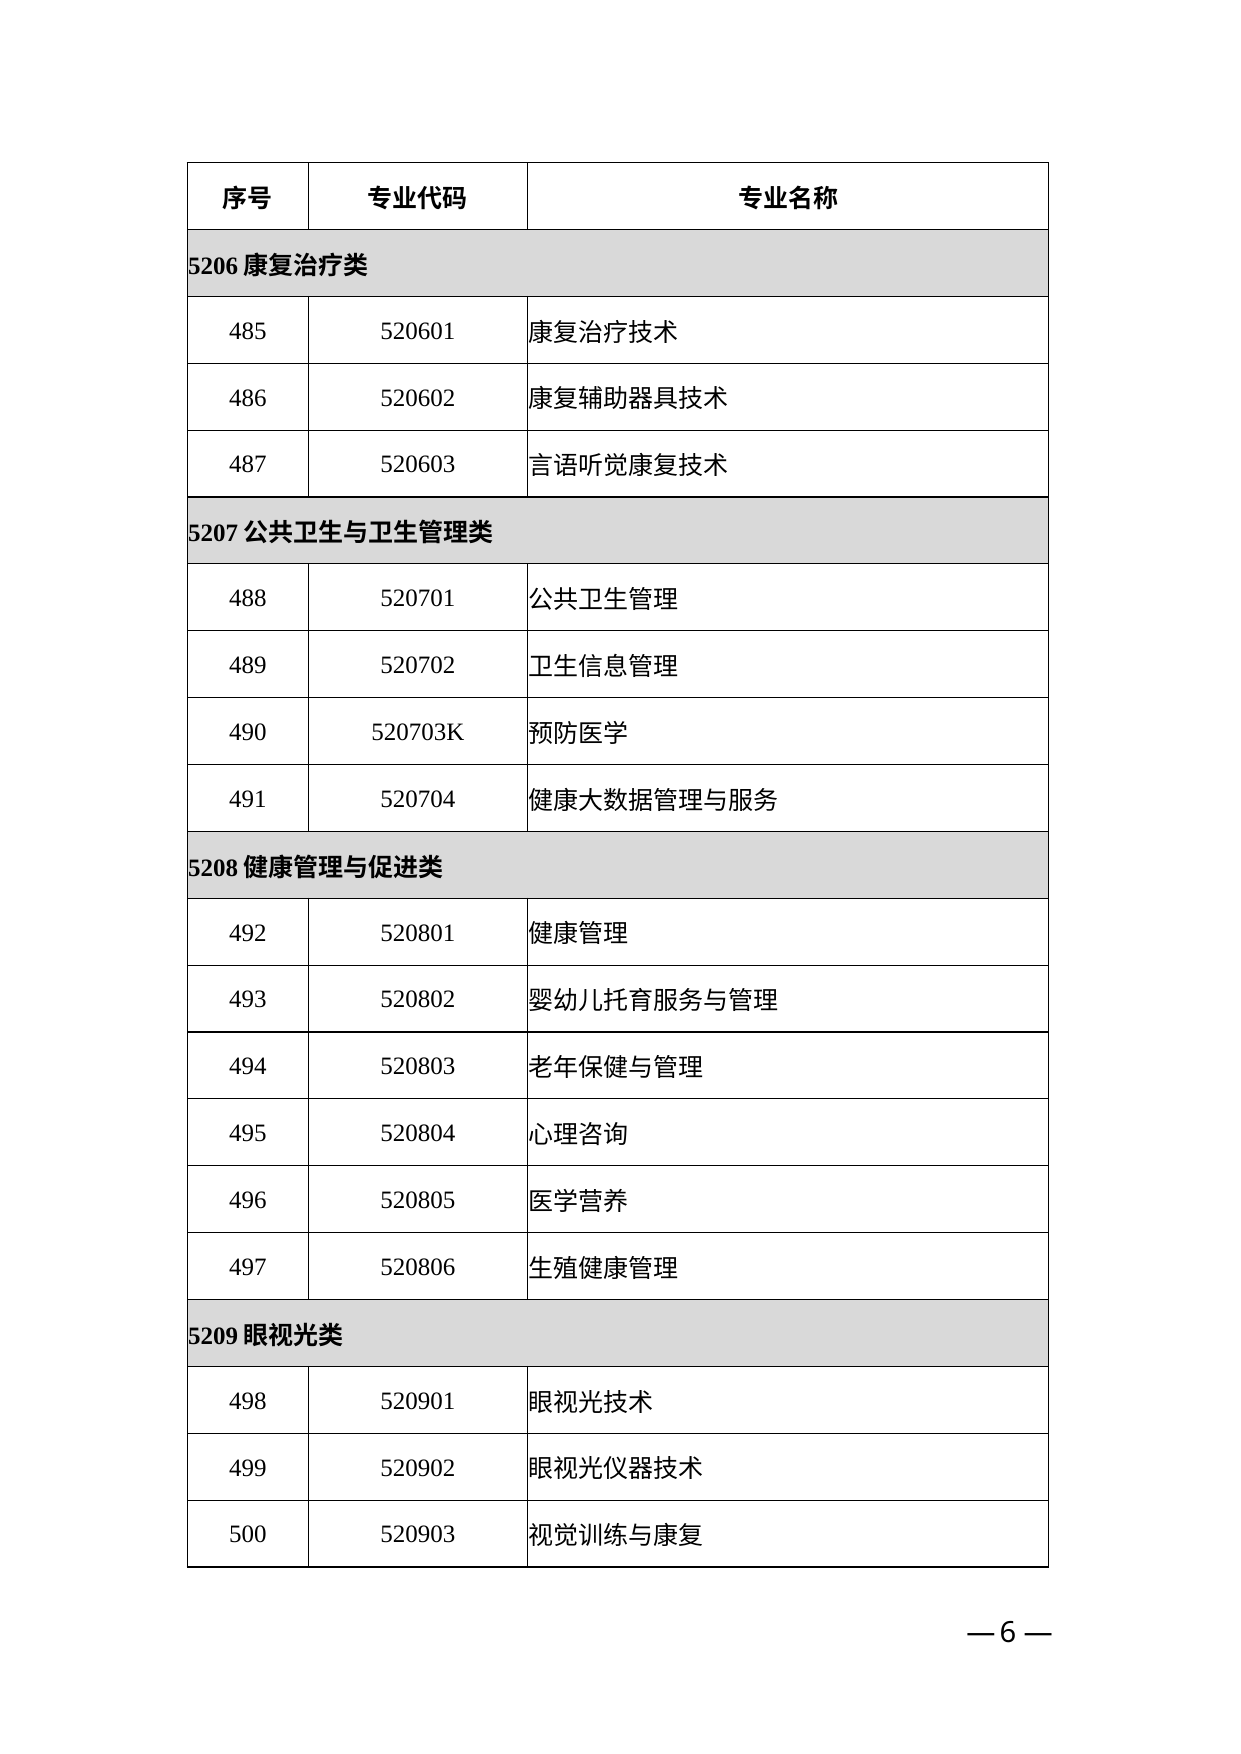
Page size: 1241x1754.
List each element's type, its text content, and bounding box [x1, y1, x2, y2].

table_cell 495 [188, 1099, 308, 1165]
table_cell 485 [188, 297, 308, 363]
table_cell 视觉训练与康复 [528, 1501, 1048, 1566]
table_header 专业代码 [309, 163, 527, 229]
table_cell 生殖健康管理 [528, 1233, 1048, 1299]
table_cell 497 [188, 1233, 308, 1299]
table_cell 预防医学 [528, 698, 1048, 764]
table_cell 健康管理 [528, 899, 1048, 964]
table_cell 520806 [309, 1233, 527, 1299]
table_cell 520702 [309, 631, 527, 697]
table_cell 486 [188, 364, 308, 429]
table_header 专业名称 [528, 163, 1048, 229]
table_cell 494 [188, 1033, 308, 1098]
table_cell 520901 [309, 1367, 527, 1433]
table_cell 489 [188, 631, 308, 697]
table_cell 520703K [309, 698, 527, 764]
table_cell 498 [188, 1367, 308, 1433]
table_header 序号 [188, 163, 308, 229]
table_cell 520602 [309, 364, 527, 429]
table_cell 言语听觉康复技术 [528, 431, 1048, 496]
table_cell 496 [188, 1166, 308, 1232]
table_cell 康复辅助器具技术 [528, 364, 1048, 429]
table_cell 眼视光仪器技术 [528, 1434, 1048, 1499]
table_cell 520903 [309, 1501, 527, 1566]
table_cell 眼视光技术 [528, 1367, 1048, 1433]
table_cell 5208健康管理与促进类 [188, 832, 1048, 898]
table_cell 医学营养 [528, 1166, 1048, 1232]
table_cell 5206康复治疗类 [188, 230, 1048, 296]
table_cell 520603 [309, 431, 527, 496]
table_cell 5209眼视光类 [188, 1300, 1048, 1366]
table_cell 婴幼儿托育服务与管理 [528, 966, 1048, 1031]
table_cell 520803 [309, 1033, 527, 1098]
table_cell 492 [188, 899, 308, 964]
table_cell 520804 [309, 1099, 527, 1165]
table_cell 490 [188, 698, 308, 764]
table_cell 493 [188, 966, 308, 1031]
table_cell 491 [188, 765, 308, 831]
table_cell 520704 [309, 765, 527, 831]
table_cell 520701 [309, 564, 527, 630]
table_cell 487 [188, 431, 308, 496]
table_cell 520801 [309, 899, 527, 964]
table_cell 520601 [309, 297, 527, 363]
table_cell 老年保健与管理 [528, 1033, 1048, 1098]
table_cell 5207公共卫生与卫生管理类 [188, 498, 1048, 563]
table_cell 499 [188, 1434, 308, 1499]
table_cell 520802 [309, 966, 527, 1031]
table_cell 公共卫生管理 [528, 564, 1048, 630]
table_cell 488 [188, 564, 308, 630]
table_cell 卫生信息管理 [528, 631, 1048, 697]
table_cell 康复治疗技术 [528, 297, 1048, 363]
table_cell 520805 [309, 1166, 527, 1232]
table_cell 心理咨询 [528, 1099, 1048, 1165]
table_cell 520902 [309, 1434, 527, 1499]
table_cell 500 [188, 1501, 308, 1566]
table_cell 健康大数据管理与服务 [528, 765, 1048, 831]
